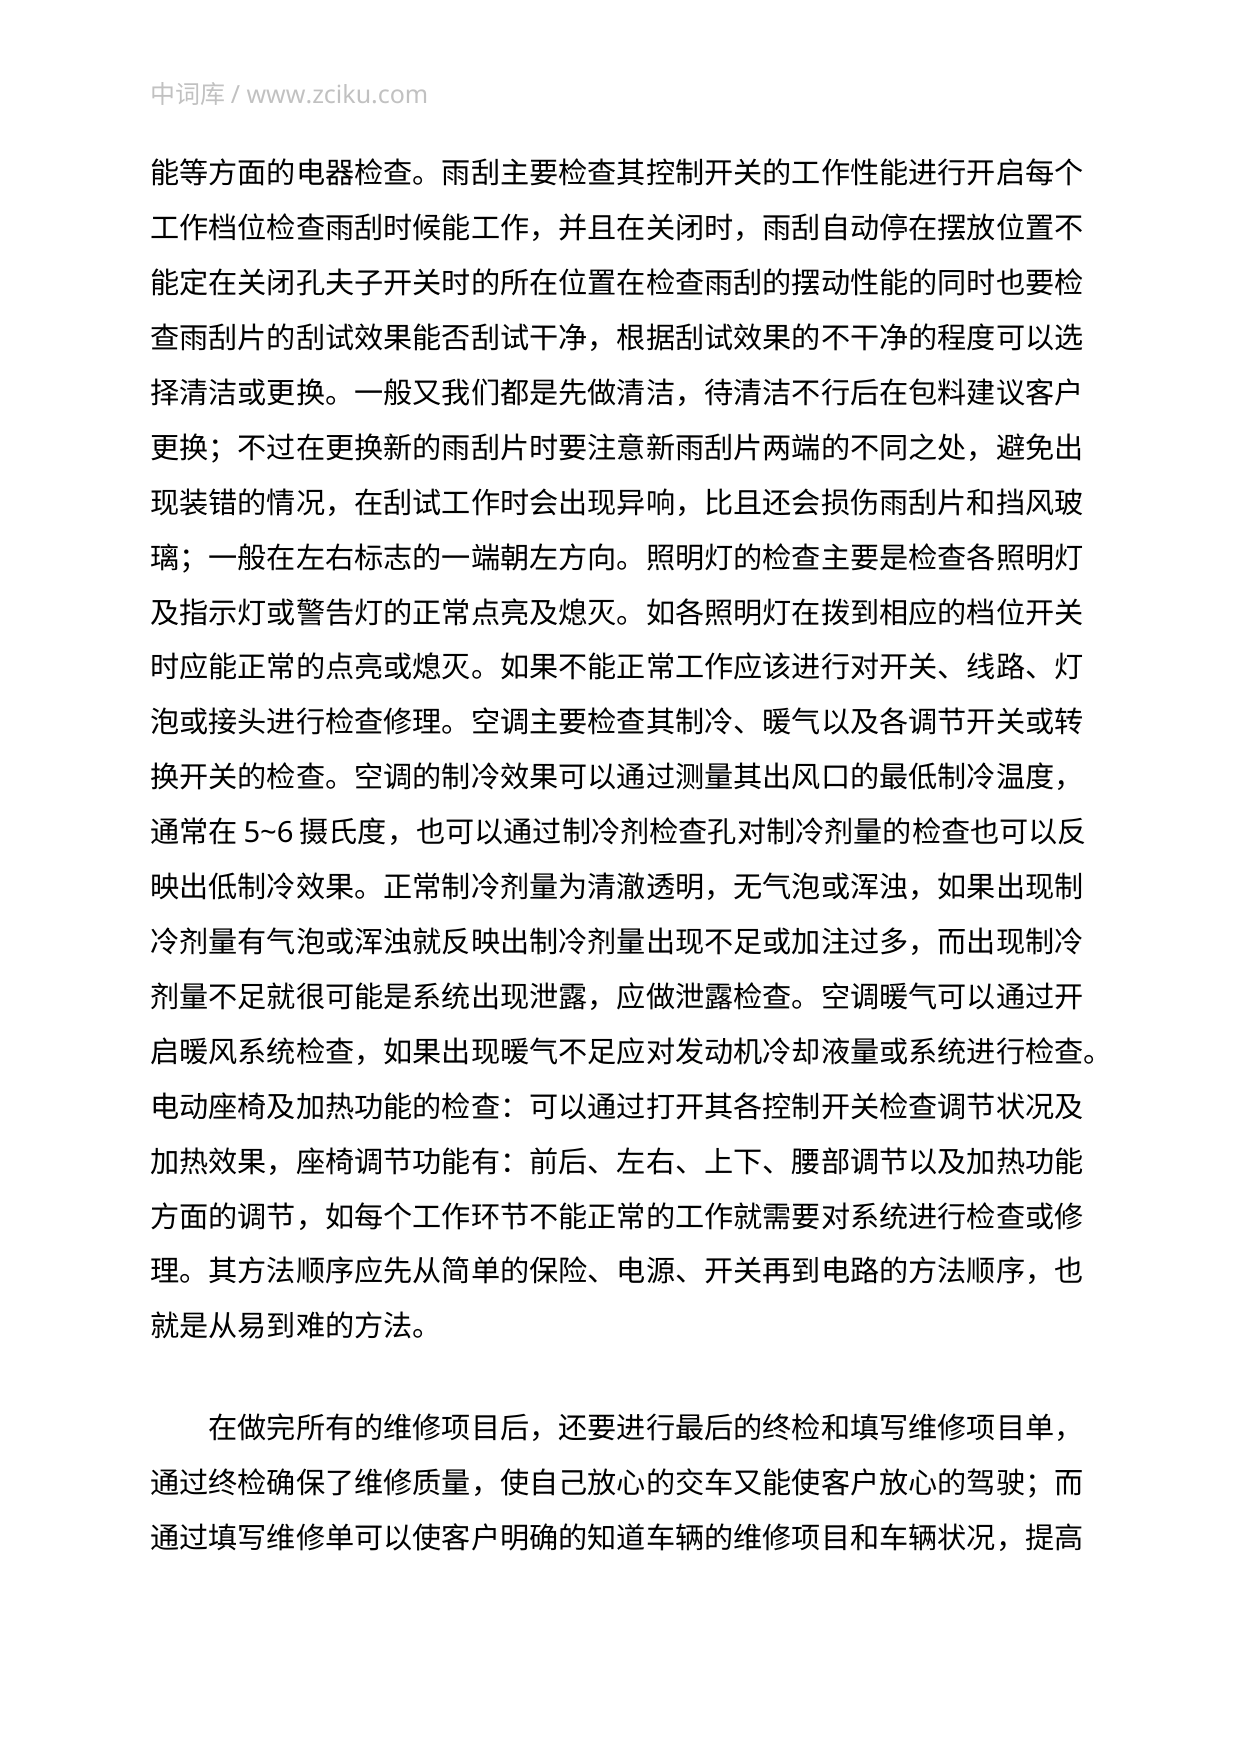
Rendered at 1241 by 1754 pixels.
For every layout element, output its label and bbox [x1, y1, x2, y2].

text [150, 150, 1090, 1345]
text [150, 1405, 1090, 1557]
